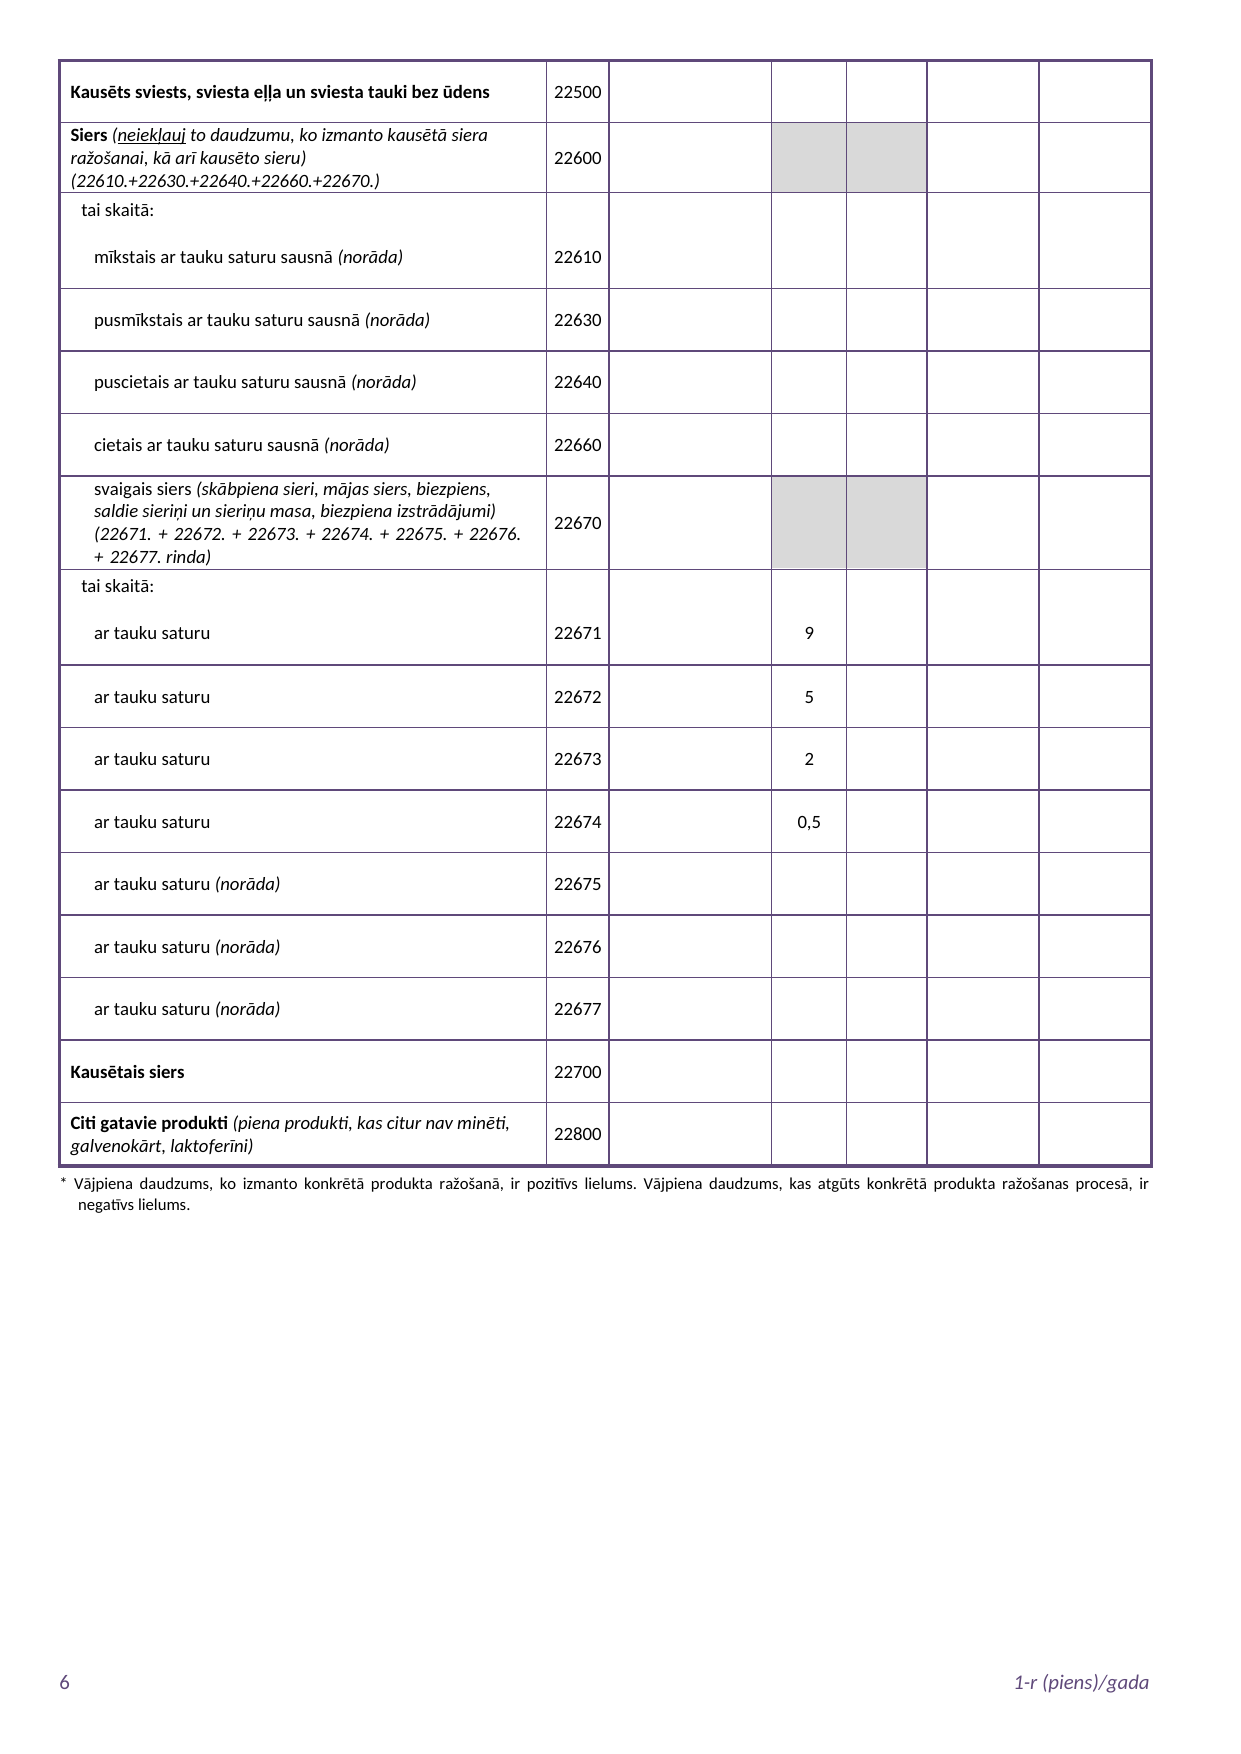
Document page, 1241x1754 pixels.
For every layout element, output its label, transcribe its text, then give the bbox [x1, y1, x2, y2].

table_cell [847, 791, 926, 852]
table_cell [847, 352, 926, 413]
table_cell ar tauku saturu [61, 791, 546, 852]
table_cell 0,5 [772, 791, 846, 852]
table_cell [1040, 352, 1150, 413]
table_cell puscietais ar tauku saturu sausnā (norāda) [61, 352, 546, 413]
table_cell [610, 1103, 771, 1164]
table_cell [847, 853, 926, 914]
table_header 22500 [547, 62, 608, 122]
table_cell [847, 414, 926, 475]
table_cell [928, 791, 1038, 852]
table_cell [847, 289, 926, 350]
table_cell [928, 414, 1038, 475]
table_cell [1040, 477, 1150, 568]
table_cell [1040, 1041, 1150, 1102]
table_cell [610, 193, 771, 225]
table_cell cietais ar tauku saturu sausnā (norāda) [61, 414, 546, 475]
table_cell [772, 916, 846, 977]
table_cell [928, 1103, 1038, 1164]
table_cell [610, 414, 771, 475]
table_header [610, 62, 771, 122]
table_cell [928, 602, 1038, 664]
table_header [772, 62, 846, 122]
table_cell [772, 414, 846, 475]
table_cell Siers (neiekļauj to daudzumu, ko izmanto kausētā siera ražošanai, kā arī kausēto sieru) (22610.+22630.+22640.+22660.+22670.) [61, 123, 546, 192]
table_cell [610, 666, 771, 727]
table_cell [610, 225, 771, 288]
table_cell [928, 289, 1038, 350]
table_cell [847, 1041, 926, 1102]
table_cell [547, 193, 608, 225]
table_cell [847, 225, 926, 288]
table_cell [928, 352, 1038, 413]
table_cell [610, 602, 771, 664]
table_cell [928, 193, 1038, 225]
table_cell [1040, 1103, 1150, 1164]
table_cell [610, 570, 771, 602]
table_cell [610, 289, 771, 350]
table_cell [610, 477, 771, 568]
table_header [928, 62, 1038, 122]
table_cell [928, 477, 1038, 568]
table_cell [772, 853, 846, 914]
table_cell [772, 193, 846, 225]
table_cell 22672 [547, 666, 608, 727]
table_cell [928, 916, 1038, 977]
table_cell 22675 [547, 853, 608, 914]
table_cell svaigais siers (skābpiena sieri, mājas siers, biezpiens, saldie sieriņi un sieriņu masa, biezpiena izstrādājumi) (22671. + 22672. + 22673. + 22674. + 22675. + 22676. + 22677. rinda) [61, 477, 546, 568]
table_header [847, 62, 926, 122]
table_cell 22800 [547, 1103, 608, 1164]
table_cell ar tauku saturu (norāda) [61, 978, 546, 1039]
table_header Kausēts sviests, sviesta eļļa un sviesta tauki bez ūdens [61, 62, 546, 122]
table_cell ar tauku saturu (norāda) [61, 853, 546, 914]
table_cell 22660 [547, 414, 608, 475]
table_cell [610, 916, 771, 977]
table_cell [1040, 916, 1150, 977]
table_cell [1040, 853, 1150, 914]
table_cell [1040, 193, 1150, 225]
table_cell [610, 791, 771, 852]
table_cell [772, 352, 846, 413]
table_header [1040, 62, 1150, 122]
table_cell [847, 916, 926, 977]
table_cell [847, 666, 926, 727]
table_cell [928, 225, 1038, 288]
table_cell mīkstais ar tauku saturu sausnā (norāda) [61, 225, 546, 288]
table_cell [928, 728, 1038, 789]
table_cell [1040, 123, 1150, 192]
table_cell [1040, 225, 1150, 288]
table_cell [610, 728, 771, 789]
table_cell [772, 1041, 846, 1102]
table_cell 22700 [547, 1041, 608, 1102]
table_cell ar tauku saturu [61, 728, 546, 789]
table_cell [928, 570, 1038, 602]
table_cell [928, 123, 1038, 192]
table_cell [1040, 791, 1150, 852]
table_cell [547, 570, 608, 602]
table_cell 22676 [547, 916, 608, 977]
table_cell ar tauku saturu [61, 602, 546, 664]
table_cell [847, 978, 926, 1039]
table_cell [1040, 289, 1150, 350]
table_cell [1040, 602, 1150, 664]
table_cell tai skaitā: [61, 570, 546, 602]
table_cell Citi gatavie produkti (piena produkti, kas citur nav minēti, galvenokārt, laktoferīni) [61, 1103, 546, 1164]
table_cell [772, 225, 846, 288]
table_cell [928, 853, 1038, 914]
table_cell [610, 1041, 771, 1102]
table_cell [772, 477, 846, 568]
table_cell [1040, 666, 1150, 727]
table_cell 2 [772, 728, 846, 789]
table_cell [610, 978, 771, 1039]
table_cell 22630 [547, 289, 608, 350]
table_cell [772, 570, 846, 602]
table_cell [772, 978, 846, 1039]
table_cell tai skaitā: [61, 193, 546, 225]
table_cell 22671 [547, 602, 608, 664]
table_cell [847, 728, 926, 789]
table_cell [772, 123, 846, 192]
table_cell [610, 352, 771, 413]
table_cell 22610 [547, 225, 608, 288]
table_cell [1040, 728, 1150, 789]
text * Vājpiena daudzums, ko izmanto konkrētā produkta ražošanā, ir pozitīvs lielums. Vājpiena daudzums, kas atgūts konkrētā produkta ražošanas procesā, ir negatīvs lielums. [59, 1174, 1152, 1214]
table_cell pusmīkstais ar tauku saturu sausnā (norāda) [61, 289, 546, 350]
table_cell 5 [772, 666, 846, 727]
table_cell [847, 193, 926, 225]
table_cell ar tauku saturu [61, 666, 546, 727]
table_cell [847, 477, 926, 568]
table_cell 22673 [547, 728, 608, 789]
table_cell 22600 [547, 123, 608, 192]
table_cell [928, 666, 1038, 727]
table_cell Kausētais siers [61, 1041, 546, 1102]
table_cell [610, 123, 771, 192]
table_cell [1040, 570, 1150, 602]
table_cell 22670 [547, 477, 608, 568]
table_cell [847, 123, 926, 192]
table_cell [772, 289, 846, 350]
table_cell [847, 602, 926, 664]
table_cell [1040, 414, 1150, 475]
table_cell ar tauku saturu (norāda) [61, 916, 546, 977]
table_cell 22640 [547, 352, 608, 413]
table_cell [1040, 978, 1150, 1039]
table_cell [772, 1103, 846, 1164]
table_cell [847, 570, 926, 602]
table_cell 22674 [547, 791, 608, 852]
table_cell [610, 853, 771, 914]
table_cell 9 [772, 602, 846, 664]
table_cell [847, 1103, 926, 1164]
table_cell [928, 1041, 1038, 1102]
table_cell [928, 978, 1038, 1039]
table_cell 22677 [547, 978, 608, 1039]
